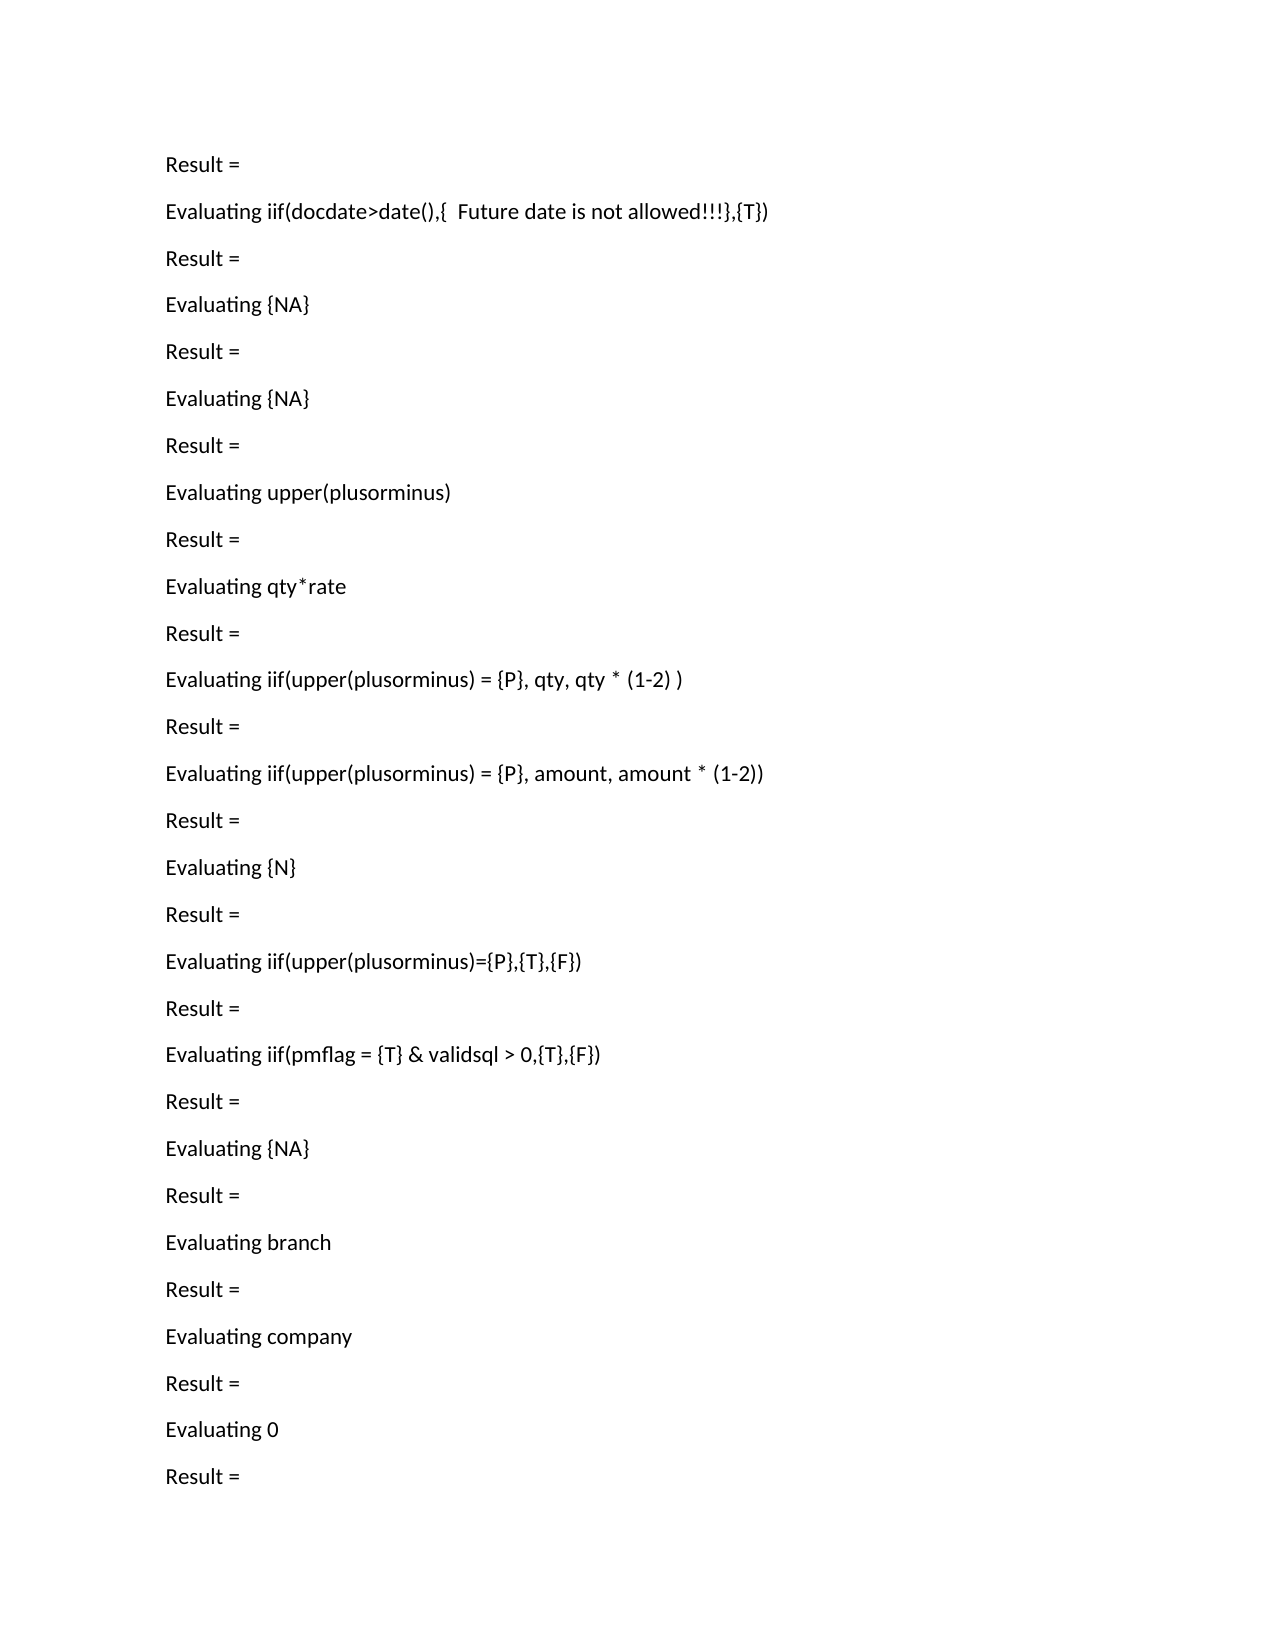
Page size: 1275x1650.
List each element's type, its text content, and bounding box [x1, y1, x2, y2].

text Evaluating upper(plusorminus) [150, 478, 1125, 506]
text Result = [150, 712, 1125, 741]
text Result = [150, 431, 1125, 459]
text Result = [150, 1087, 1125, 1116]
text Evaluating iif(pmflag = {T} & validsql > 0,{T},{F}) [150, 1041, 1125, 1069]
text Result = [150, 1462, 1125, 1491]
text Result = [150, 806, 1125, 834]
text Evaluating iif(upper(plusorminus) = {P}, qty, qty * (1-2) ) [150, 666, 1125, 694]
text Evaluating iif(upper(plusorminus)={P},{T},{F}) [150, 947, 1125, 975]
text Evaluating iif(upper(plusorminus) = {P}, amount, amount * (1-2)) [150, 759, 1125, 787]
text Result = [150, 1369, 1125, 1397]
text Result = [150, 150, 1125, 178]
text Result = [150, 1181, 1125, 1209]
text Result = [150, 900, 1125, 928]
text Evaluating qty*rate [150, 572, 1125, 600]
text Evaluating 0 [150, 1416, 1125, 1444]
text Result = [150, 994, 1125, 1022]
text Evaluating iif(docdate>date(),{ Future date is not allowed!!!},{T}) [150, 197, 1125, 225]
text Evaluating {NA} [150, 384, 1125, 412]
text Evaluating {NA} [150, 291, 1125, 319]
text Result = [150, 525, 1125, 553]
text Evaluating company [150, 1322, 1125, 1350]
text Evaluating {NA} [150, 1134, 1125, 1162]
text Result = [150, 337, 1125, 366]
text Result = [150, 1275, 1125, 1303]
text Evaluating branch [150, 1228, 1125, 1256]
text Result = [150, 244, 1125, 272]
text Result = [150, 619, 1125, 647]
text Evaluating {N} [150, 853, 1125, 881]
